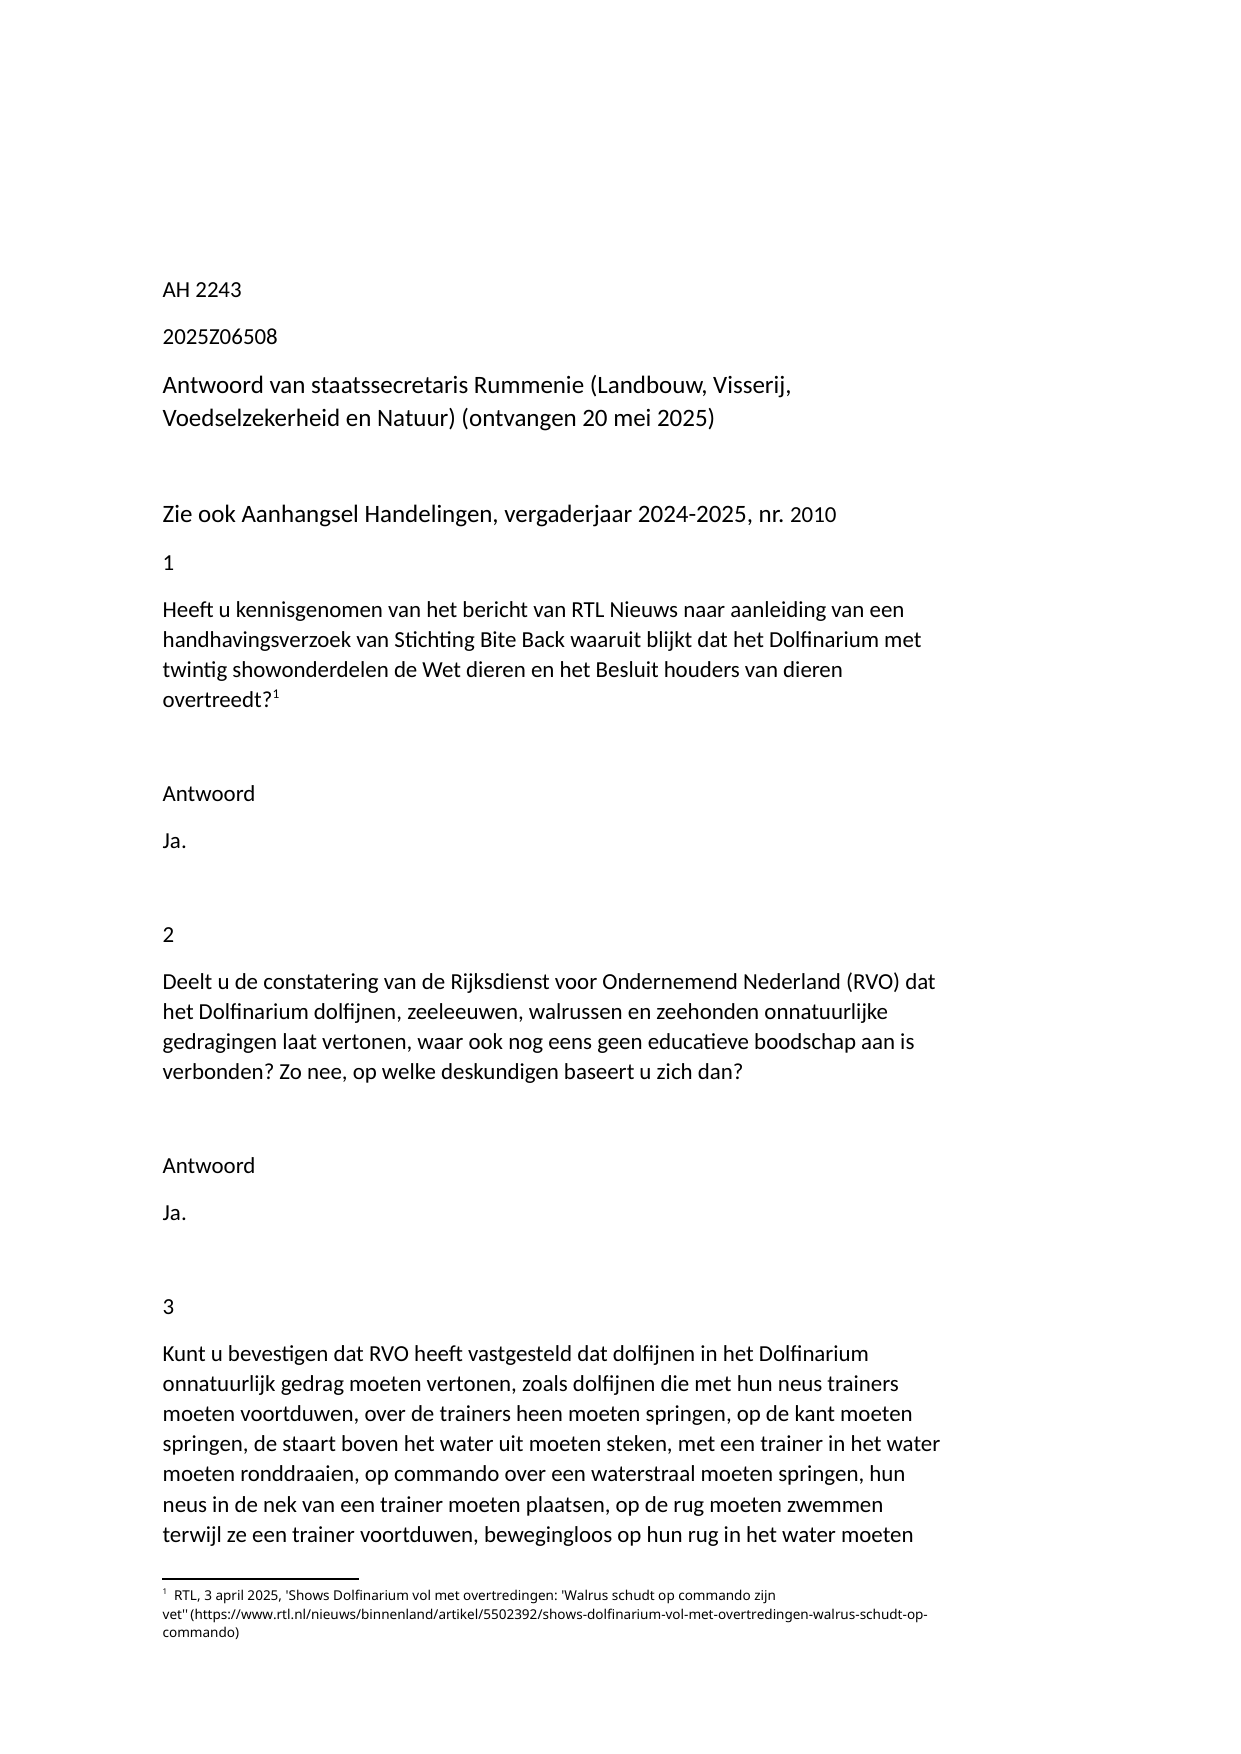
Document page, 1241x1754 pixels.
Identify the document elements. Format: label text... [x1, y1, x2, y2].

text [162, 1339, 947, 1548]
text 1 [162, 548, 947, 576]
text Antwoord [162, 779, 947, 807]
text Deelt u de constatering van de Rijksdienst voor Ondernemend Nederland (RVO) dat het Dolfinarium dolfijnen, zeeleeuwen, walrussen en zeehonden onnatuurlijke gedragingen laat vertonen, waar ook nog eens geen educatieve boodschap aan is verbonden? Zo nee, op welke deskundigen baseert u zich dan? [162, 967, 947, 1085]
text 3 [162, 1292, 947, 1320]
text Antwoord [162, 1151, 947, 1179]
text AH 2243 [162, 275, 947, 303]
text Ja. [162, 826, 947, 854]
text 2 [162, 920, 947, 948]
text Zie ook Aanhangsel Handelingen, vergaderjaar 2024-2025, nr. 2010 [162, 498, 947, 529]
text Ja. [162, 1198, 947, 1226]
text Heeft u kennisgenomen van het bericht van RTL Nieuws naar aanleiding van een handhavingsverzoek van Stichting Bite Back waaruit blijkt dat het Dolfinarium met twintig showonderdelen de Wet dieren en het Besluit houders van dieren overtreedt? [162, 595, 947, 713]
text 2025Z06508 [162, 322, 947, 350]
text Antwoord van staatssecretaris Rummenie (Landbouw, Visserij, Voedselzekerheid en Natuur) (ontvangen 20 mei 2025) [162, 369, 947, 432]
